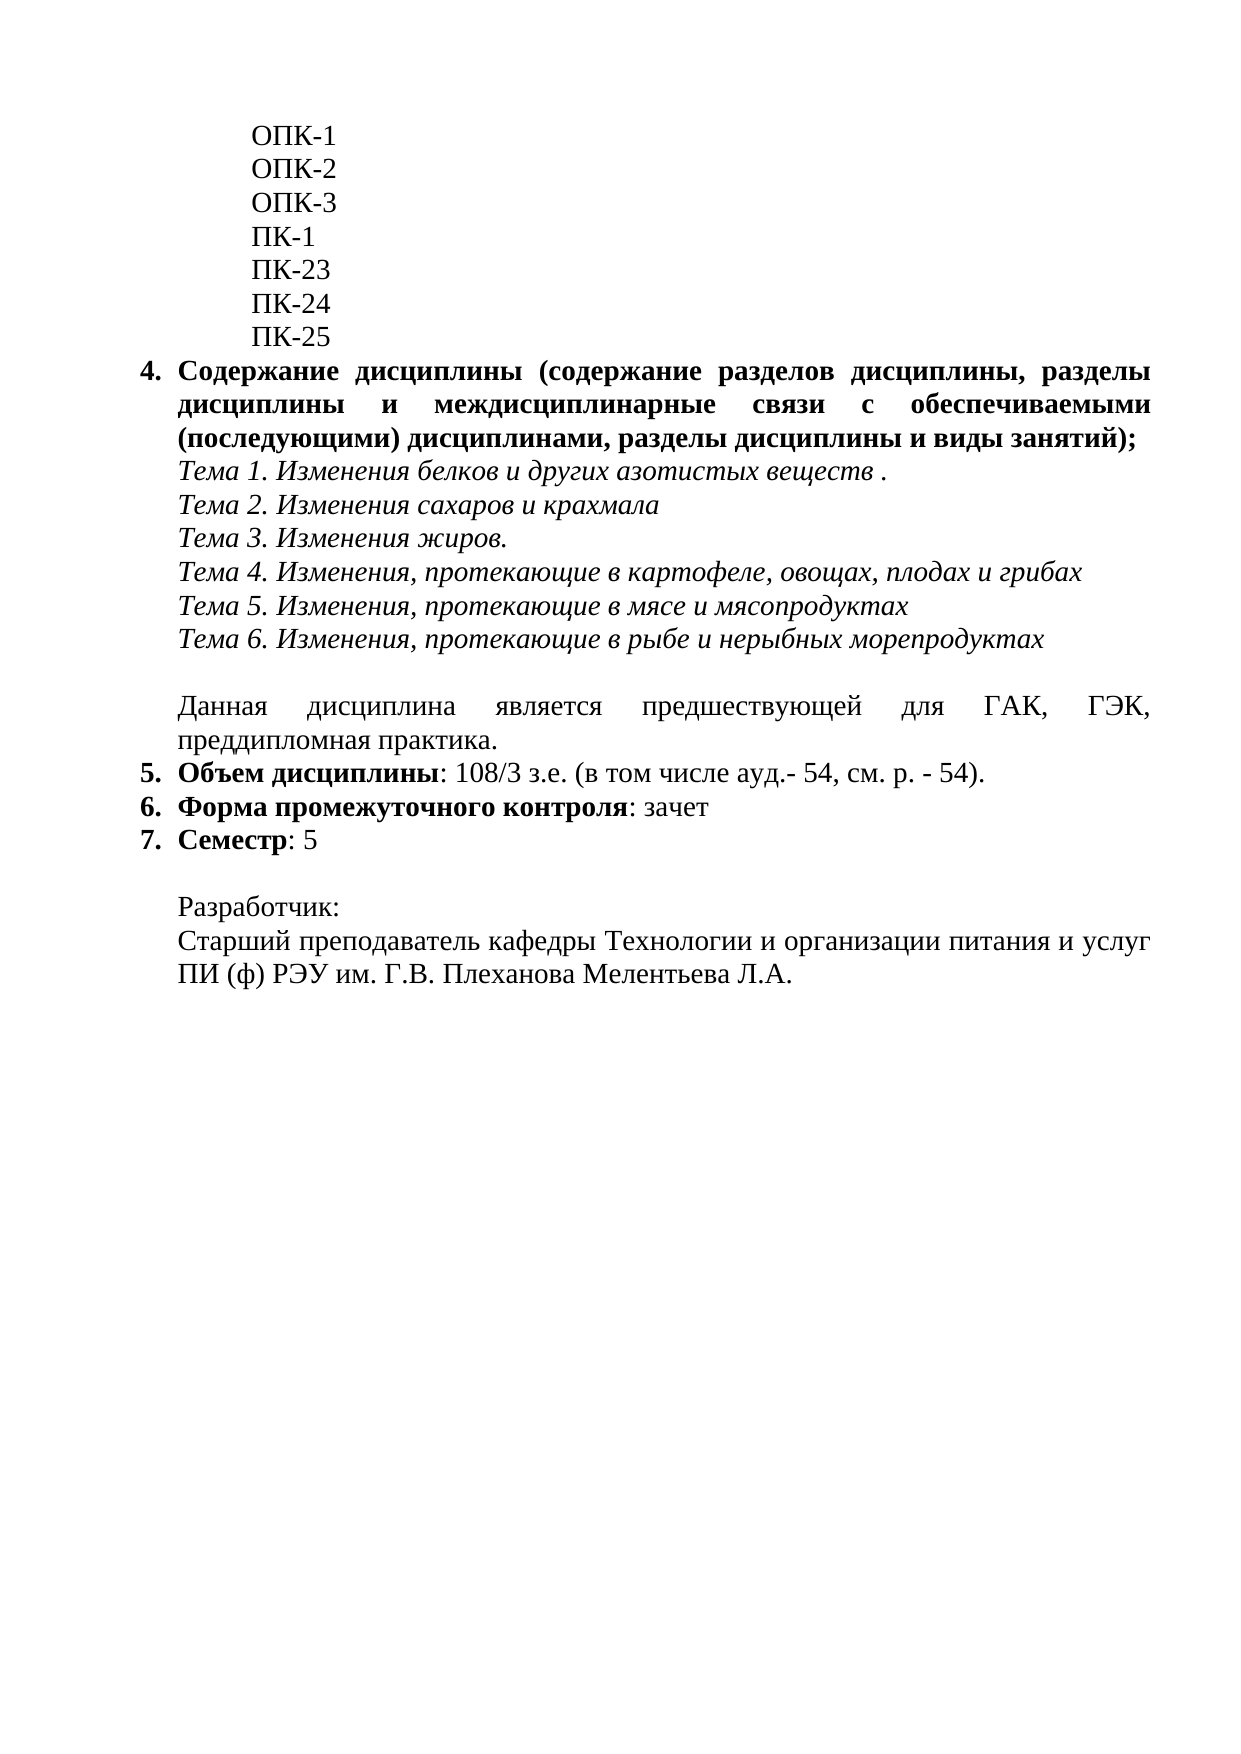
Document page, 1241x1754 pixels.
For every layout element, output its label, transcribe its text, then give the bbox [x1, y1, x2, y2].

list Содержание дисциплины (содержание разделов дисциплины, разделы дисциплины и междисциплинарные связи с обеспечиваемыми (последующими) дисциплинами, разделы дисциплины и виды занятий); [140, 353, 1152, 453]
text ОПК-3 [177, 185, 1152, 219]
text ОПК-2 [177, 152, 1152, 185]
text Данная дисциплина является предшествующей для ГАК, ГЭК, преддипломная практика. [177, 688, 1152, 755]
text Тема 6. Изменения, протекающие в рыбе и нерыбных морепродуктах [177, 621, 1152, 655]
text Тема 2. Изменения сахаров и крахмала [177, 487, 1152, 521]
text Тема 3. Изменения жиров. [177, 521, 1152, 554]
text ПК-25 [177, 319, 1152, 353]
text ПК-24 [177, 286, 1152, 319]
text ПК-23 [177, 252, 1152, 286]
text Тема 1. Изменения белков и других азотистых веществ . [177, 453, 1152, 487]
list Форма промежуточного контроля: зачет [140, 789, 1152, 822]
text Старший преподаватель кафедры Технологии и организации питания и услуг ПИ (ф) РЭУ им. Г.В. Плеханова Мелентьева Л.А. [177, 923, 1152, 990]
list ОПК-1 [177, 118, 1152, 152]
list Объем дисциплины: 108/3 з.е. (в том числе ауд.- 54, см. р. - 54). [140, 755, 1152, 789]
text Тема 4. Изменения, протекающие в картофеле, овощах, плодах и грибах [177, 554, 1152, 588]
list Семестр: 5 [140, 822, 1152, 856]
text Тема 5. Изменения, протекающие в мясе и мясопродуктах [177, 588, 1152, 621]
text ПК-1 [177, 219, 1152, 252]
text Разработчик: [177, 889, 1152, 923]
